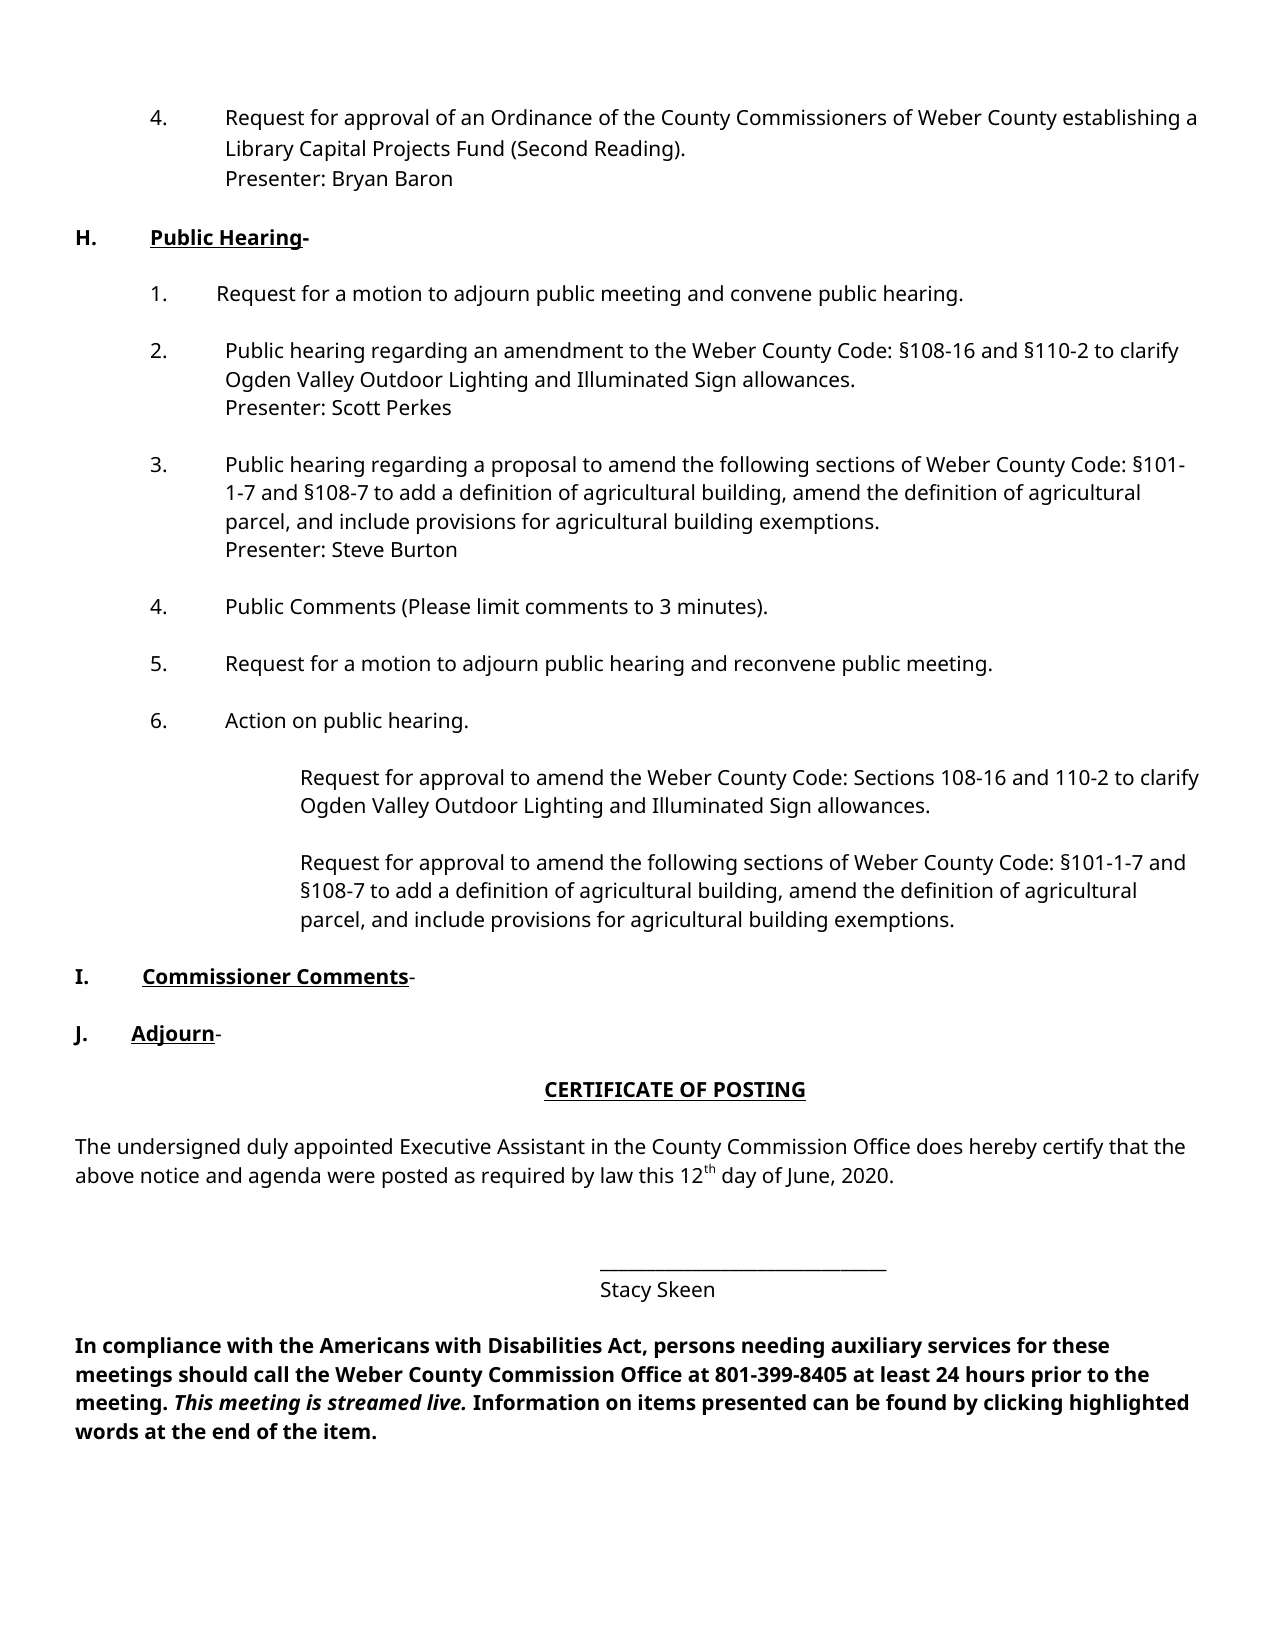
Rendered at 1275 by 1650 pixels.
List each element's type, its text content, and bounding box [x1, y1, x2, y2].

text Stacy Skeen [75, 1275, 1200, 1303]
list CERTIFICATE OF POSTING [150, 1076, 1200, 1104]
text I. Commissioner Comments- [75, 962, 1200, 990]
text Presenter: Bryan Baron [150, 164, 1200, 193]
text The undersigned duly appointed Executive Assistant in the County Commission Office does hereby certify that the above notice and agenda were posted as required by law this 12th day of June, 2020. [75, 1132, 1200, 1189]
text 4. Public Comments (Please limit comments to 3 minutes). [75, 592, 1200, 621]
text 5. Request for a motion to adjourn public hearing and reconvene public meeting. [75, 649, 1200, 677]
text Presenter: Steve Burton [75, 535, 1200, 564]
text J. Adjourn- [75, 1019, 1200, 1047]
text 3. Public hearing regarding a proposal to amend the following sections of Weber County Code: §101-1-7 and §108-7 to add a definition of agricultural building, amend the definition of agricultural parcel, and include provisions for agricultural building exemptions. [75, 450, 1200, 535]
text _______________________________ [75, 1246, 1200, 1275]
text Presenter: Scott Perkes [75, 393, 1200, 422]
text In compliance with the Americans with Disabilities Act, persons needing auxiliary services for these meetings should call the Weber County Commission Office at 801-399-8405 at least 24 hours prior to the meeting. This meeting is streamed live. Information on items presented can be found by clicking highlighted words at the end of the item. [75, 1332, 1200, 1445]
text Request for approval to amend the following sections of Weber County Code: §101-1-7 and §108-7 to add a definition of agricultural building, amend the definition of agricultural parcel, and include provisions for agricultural building exemptions. [150, 848, 1200, 933]
text 1. Request for a motion to adjourn public meeting and convene public hearing. [75, 279, 1200, 308]
text Request for approval to amend the Weber County Code: Sections 108-16 and 110-2 to clarify Ogden Valley Outdoor Lighting and Illuminated Sign allowances. [150, 763, 1200, 820]
text 6. Action on public hearing. [75, 706, 1200, 734]
text 4. Request for approval of an Ordinance of the County Commissioners of Weber County establishing a Library Capital Projects Fund (Second Reading). [150, 103, 1200, 162]
text 2. Public hearing regarding an amendment to the Weber County Code: §108-16 and §110-2 to clarify Ogden Valley Outdoor Lighting and Illuminated Sign allowances. [75, 336, 1200, 393]
text H. Public Hearing- [75, 223, 1200, 251]
